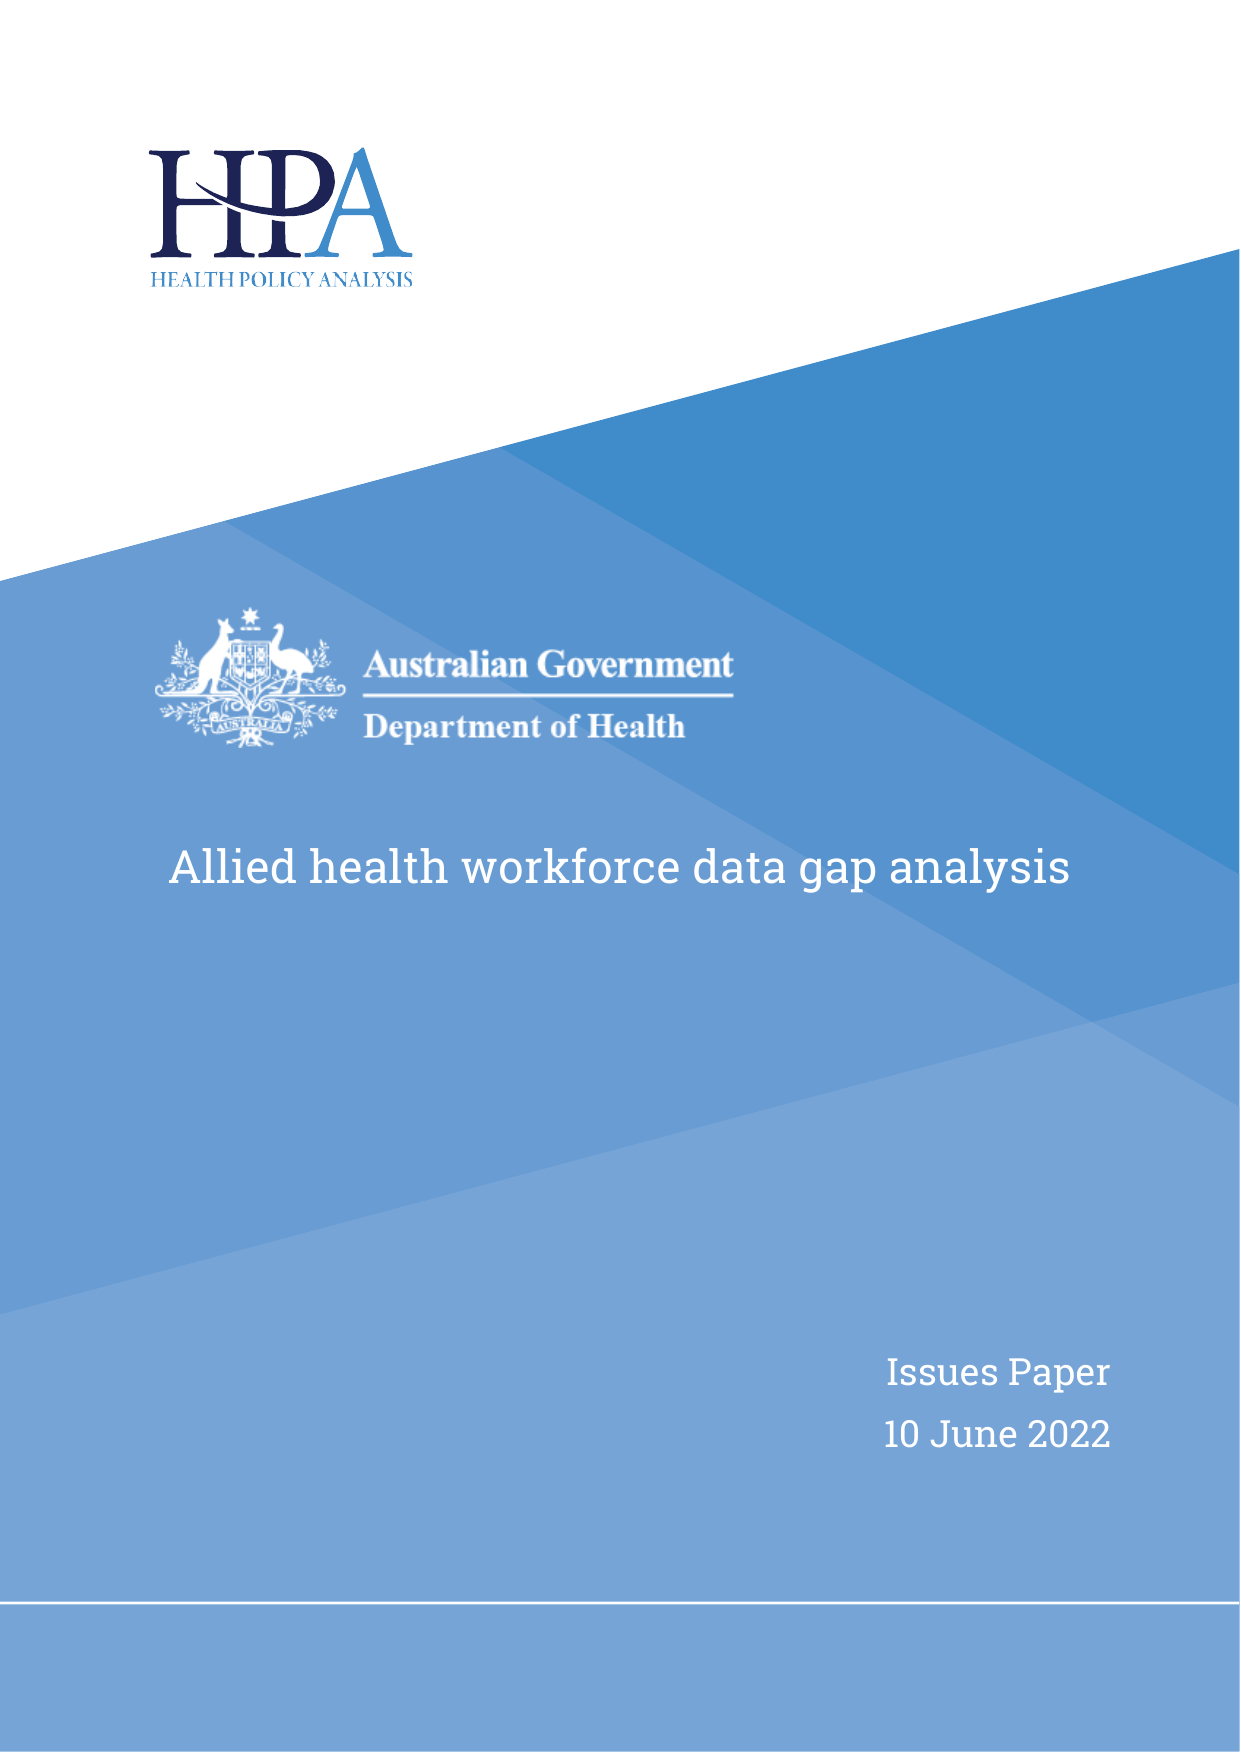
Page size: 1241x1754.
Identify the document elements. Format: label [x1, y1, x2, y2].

picture [154, 607, 734, 748]
picture [150, 271, 412, 287]
